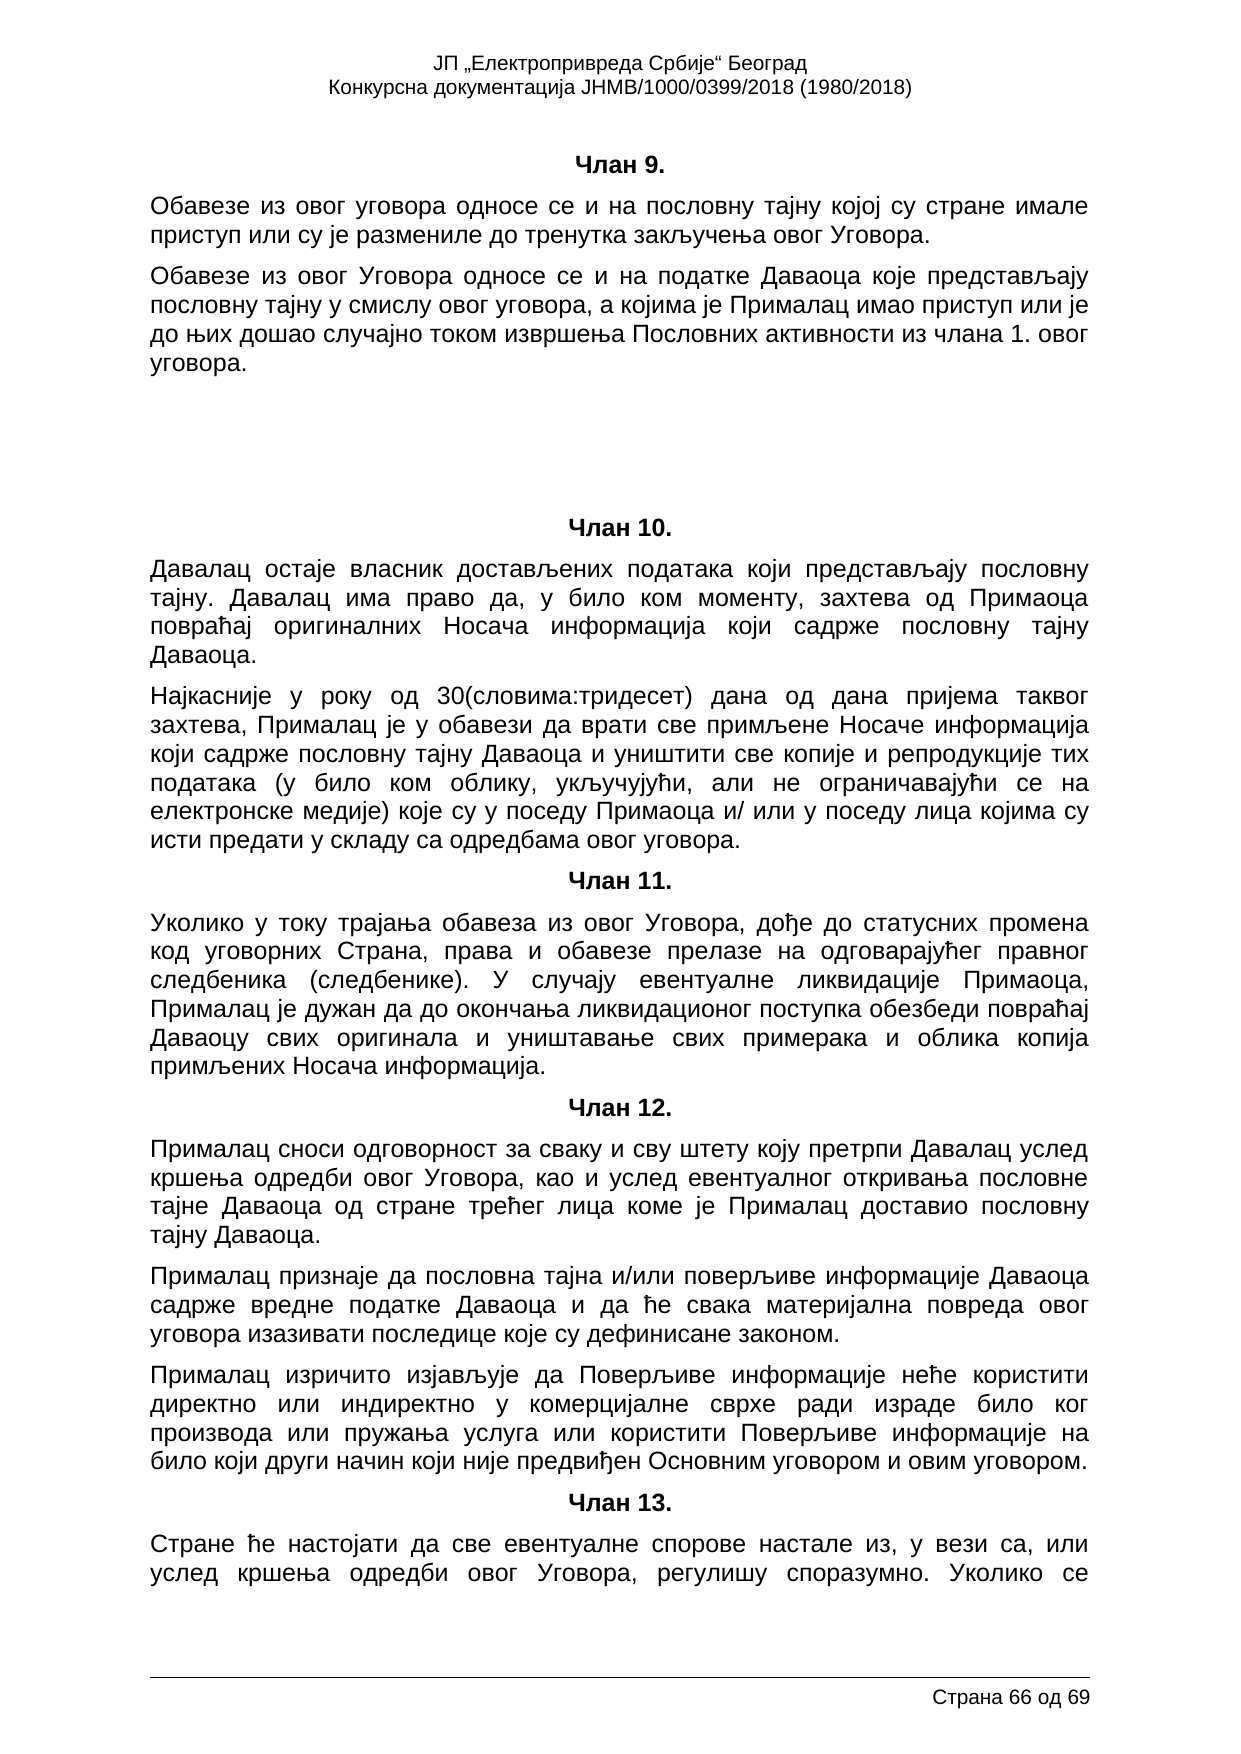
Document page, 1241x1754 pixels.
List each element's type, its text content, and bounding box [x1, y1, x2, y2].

text Члан 12. [150, 1092, 1090, 1121]
text Члан 13. [150, 1487, 1090, 1516]
text Уколико у току трајања обавеза из овог Уговора, дође до статусних промена код уговорних Страна, права и обавезе прелазе на одговарајућег правног следбеника (следбенике). У случају евентуалне ликвидације Примаоца, Прималац је дужан да до окончања ликвидационог поступка обезбеди повраћај Даваоцу свих оригинала и уништавање свих примерака и облика копија примљених Носача информација. [150, 907, 1090, 1080]
text Члан 10. [150, 512, 1090, 541]
text Обавезе из овог Уговора односе се и на податке Даваоца које представљају пословну тајну у смислу овог уговора, а којима je Прималац имао приступ или је до њих дошао случајно током извршења Пословних активности из члана 1. овог уговора. [150, 261, 1090, 376]
text Члан 9. [150, 150, 1090, 179]
text Прималац изричито изјављује да Поверљиве информације неће користити директно или индиректно у комерцијалне сврхе ради израде било ког производа или пружања услуга или користити Поверљиве информације на било који други начин који није предвиђен Основним уговором и овим уговором. [150, 1360, 1090, 1475]
text Прималац сноси одговорност за сваку и сву штету коју претрпи Давалац услед кршења одредби овог Уговора, као и услед евентуалног откривања пословне тајне Даваоца од стране трећег лица коме је Прималац доставио пословну тајну Даваоца. [150, 1134, 1090, 1249]
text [150, 1529, 1090, 1586]
text Прималац признаје да пословна тајна и/или поверљиве информације Даваоца садрже вредне податке Даваоца и да ће свака материјална повреда овог уговора изазивати последице које су дефинисане законом. [150, 1261, 1090, 1347]
text Обавезе из овог уговора односе се и на пословну тајну којој су стране имале приступ или су је размениле до тренутка закључења овог Уговора. [150, 191, 1090, 249]
text Давалац остаје власник достављених података који представљају пословну тајну. Давалац има право да, у било ком моменту, захтева од Примаоца повраћај оригиналних Носача информација који садрже пословну тајну Даваоца. [150, 554, 1090, 669]
text Члан 11. [150, 866, 1090, 895]
text Најкасније у року од 30(словима:тридесет) дана од дана пријема таквог захтева, Прималац је у обавези да врати све примљене Носаче информација који садрже пословну тајну Даваоца и уништити све копије и репродукције тих података (у било ком облику, укључујући, али не ограничавајући се на електронске медије) које су у поседу Примаоца и/ или у поседу лица којима су исти предати у складу са одредбама овог уговора. [150, 681, 1090, 854]
